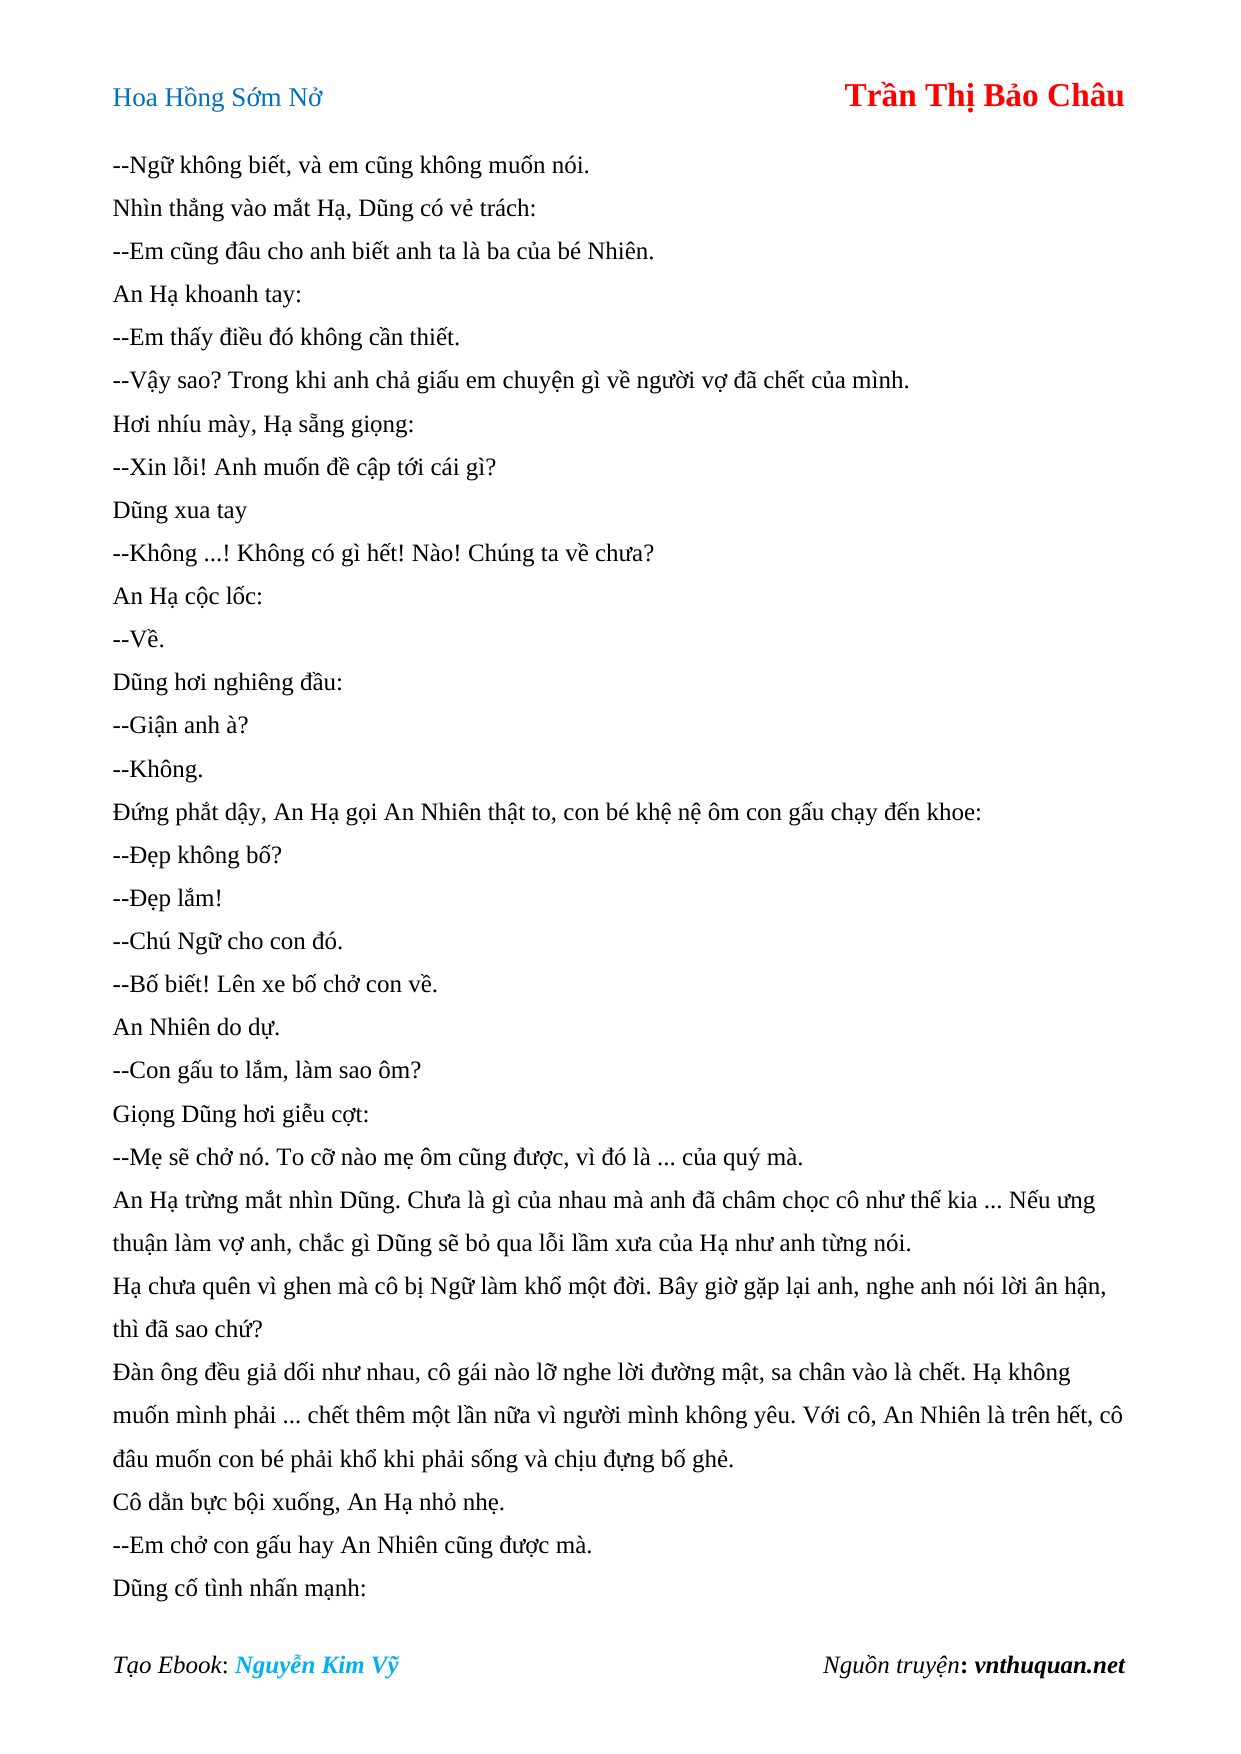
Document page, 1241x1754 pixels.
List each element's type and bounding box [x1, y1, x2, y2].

text [112, 150, 1128, 1602]
